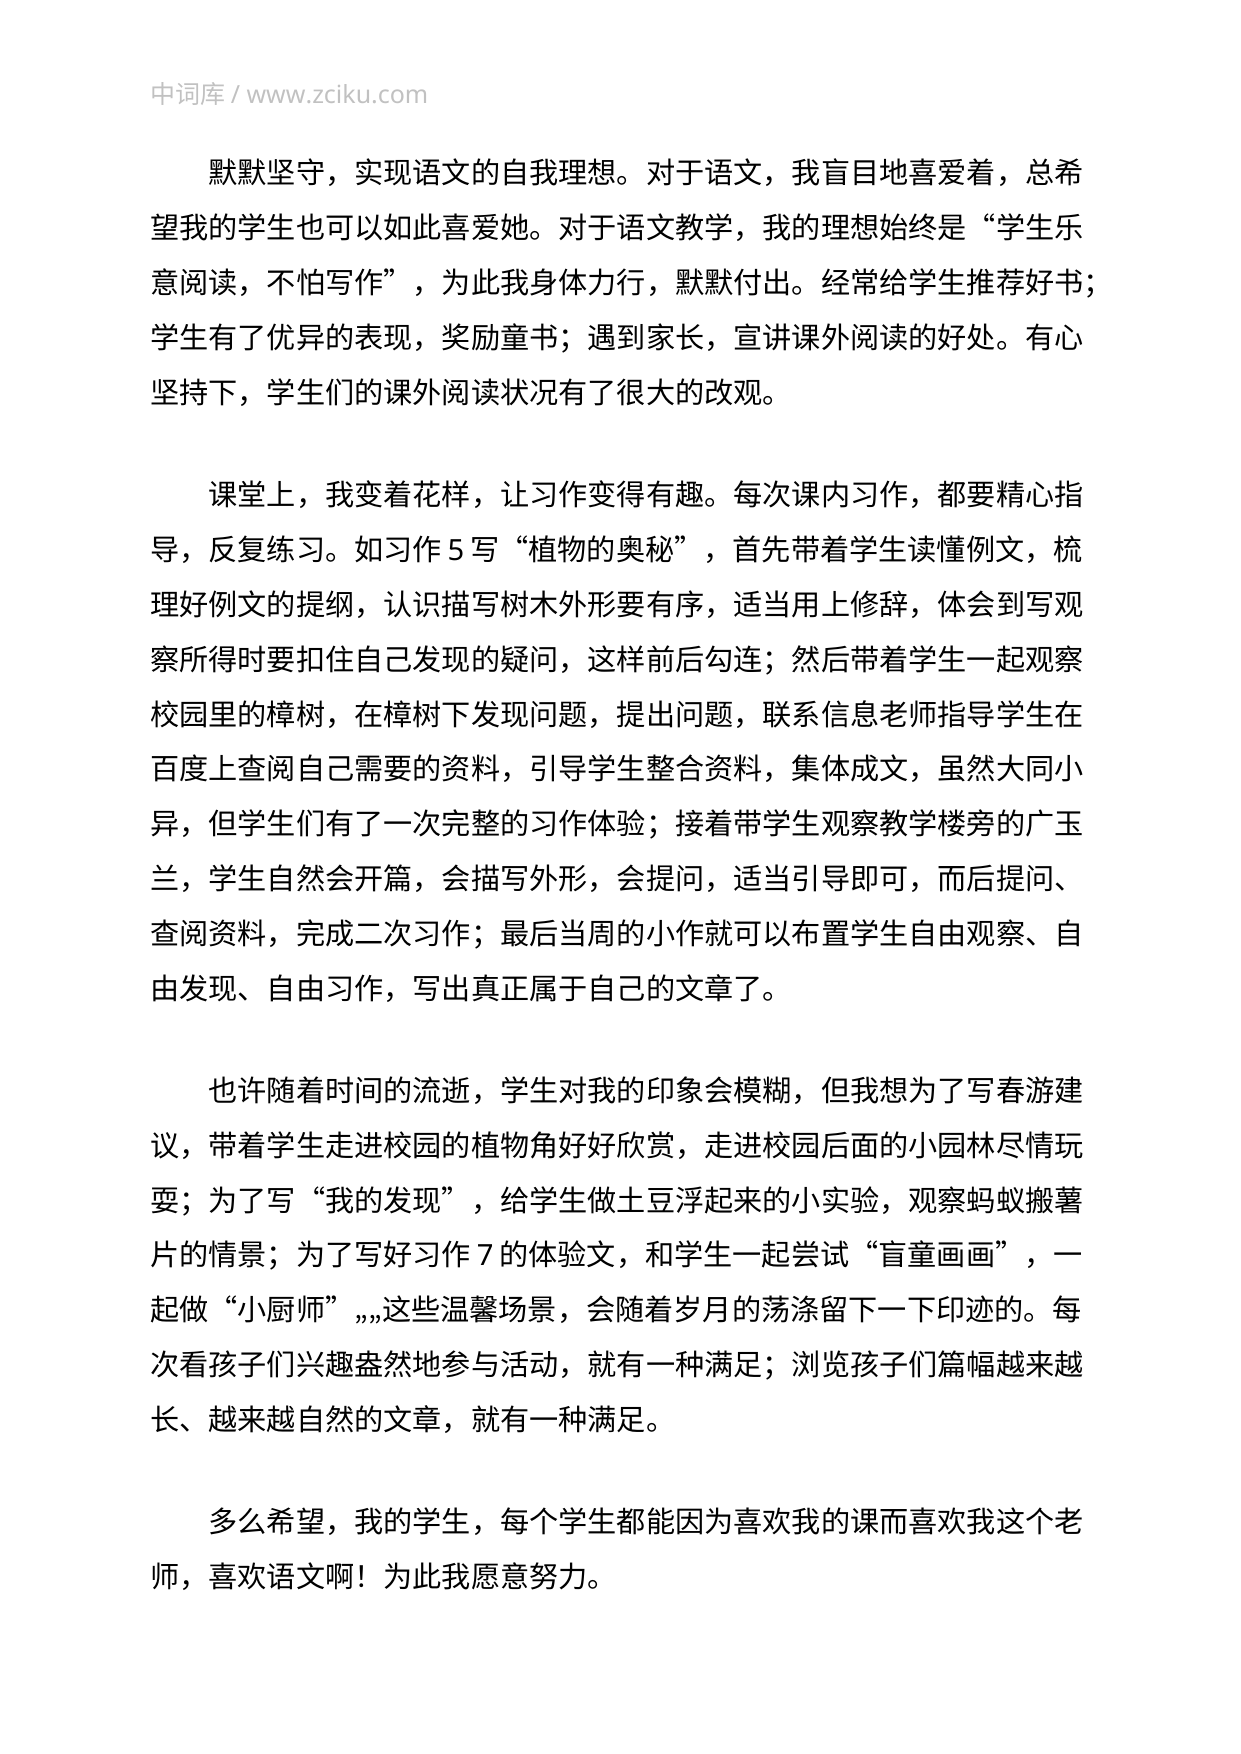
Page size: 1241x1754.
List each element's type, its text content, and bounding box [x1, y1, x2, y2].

text 课堂上，我变着花样，让习作变得有趣。每次课内习作，都要精心指导，反复练习。如习作5写“植物的奥秘”，首先带着学生读懂例文，梳理好例文的提纲，认识描写树木外形要有序，适当用上修辞，体会到写观察所得时要扣住自己发现的疑问，这样前后勾连；然后带着学生一起观察校园里的樟树，在樟树下发现问题，提出问题，联系信息老师指导学生在百度上查阅自己需要的资料，引导学生整合资料，集体成文，虽然大同小异，但学生们有了一次完整的习作体验；接着带学生观察教学楼旁的广玉兰，学生自然会开篇，会描写外形，会提问，适当引导即可，而后提问、查阅资料，完成二次习作；最后当周的小作就可以布置学生自由观察、自由发现、自由习作，写出真正属于自己的文章了。 [150, 471, 1090, 1008]
text 默默坚守，实现语文的自我理想。对于语文，我盲目地喜爱着，总希望我的学生也可以如此喜爱她。对于语文教学，我的理想始终是“学生乐意阅读，不怕写作”，为此我身体力行，默默付出。经常给学生推荐好书；学生有了优异的表现，奖励童书；遇到家长，宣讲课外阅读的好处。有心坚持下，学生们的课外阅读状况有了很大的改观。 [150, 150, 1090, 412]
text 也许随着时间的流逝，学生对我的印象会模糊，但我想为了写春游建议，带着学生走进校园的植物角好好欣赏，走进校园后面的小园林尽情玩耍；为了写“我的发现”，给学生做土豆浮起来的小实验，观察蚂蚁搬薯片的情景；为了写好习作7的体验文，和学生一起尝试“盲童画画”，一起做“小厨师”„„这些温馨场景，会随着岁月的荡涤留下一下印迹的。每次看孩子们兴趣盎然地参与活动，就有一种满足；浏览孩子们篇幅越来越长、越来越自然的文章，就有一种满足。 [150, 1067, 1090, 1439]
text 多么希望，我的学生，每个学生都能因为喜欢我的课而喜欢我这个老师，喜欢语文啊！为此我愿意努力。 [150, 1498, 1090, 1596]
